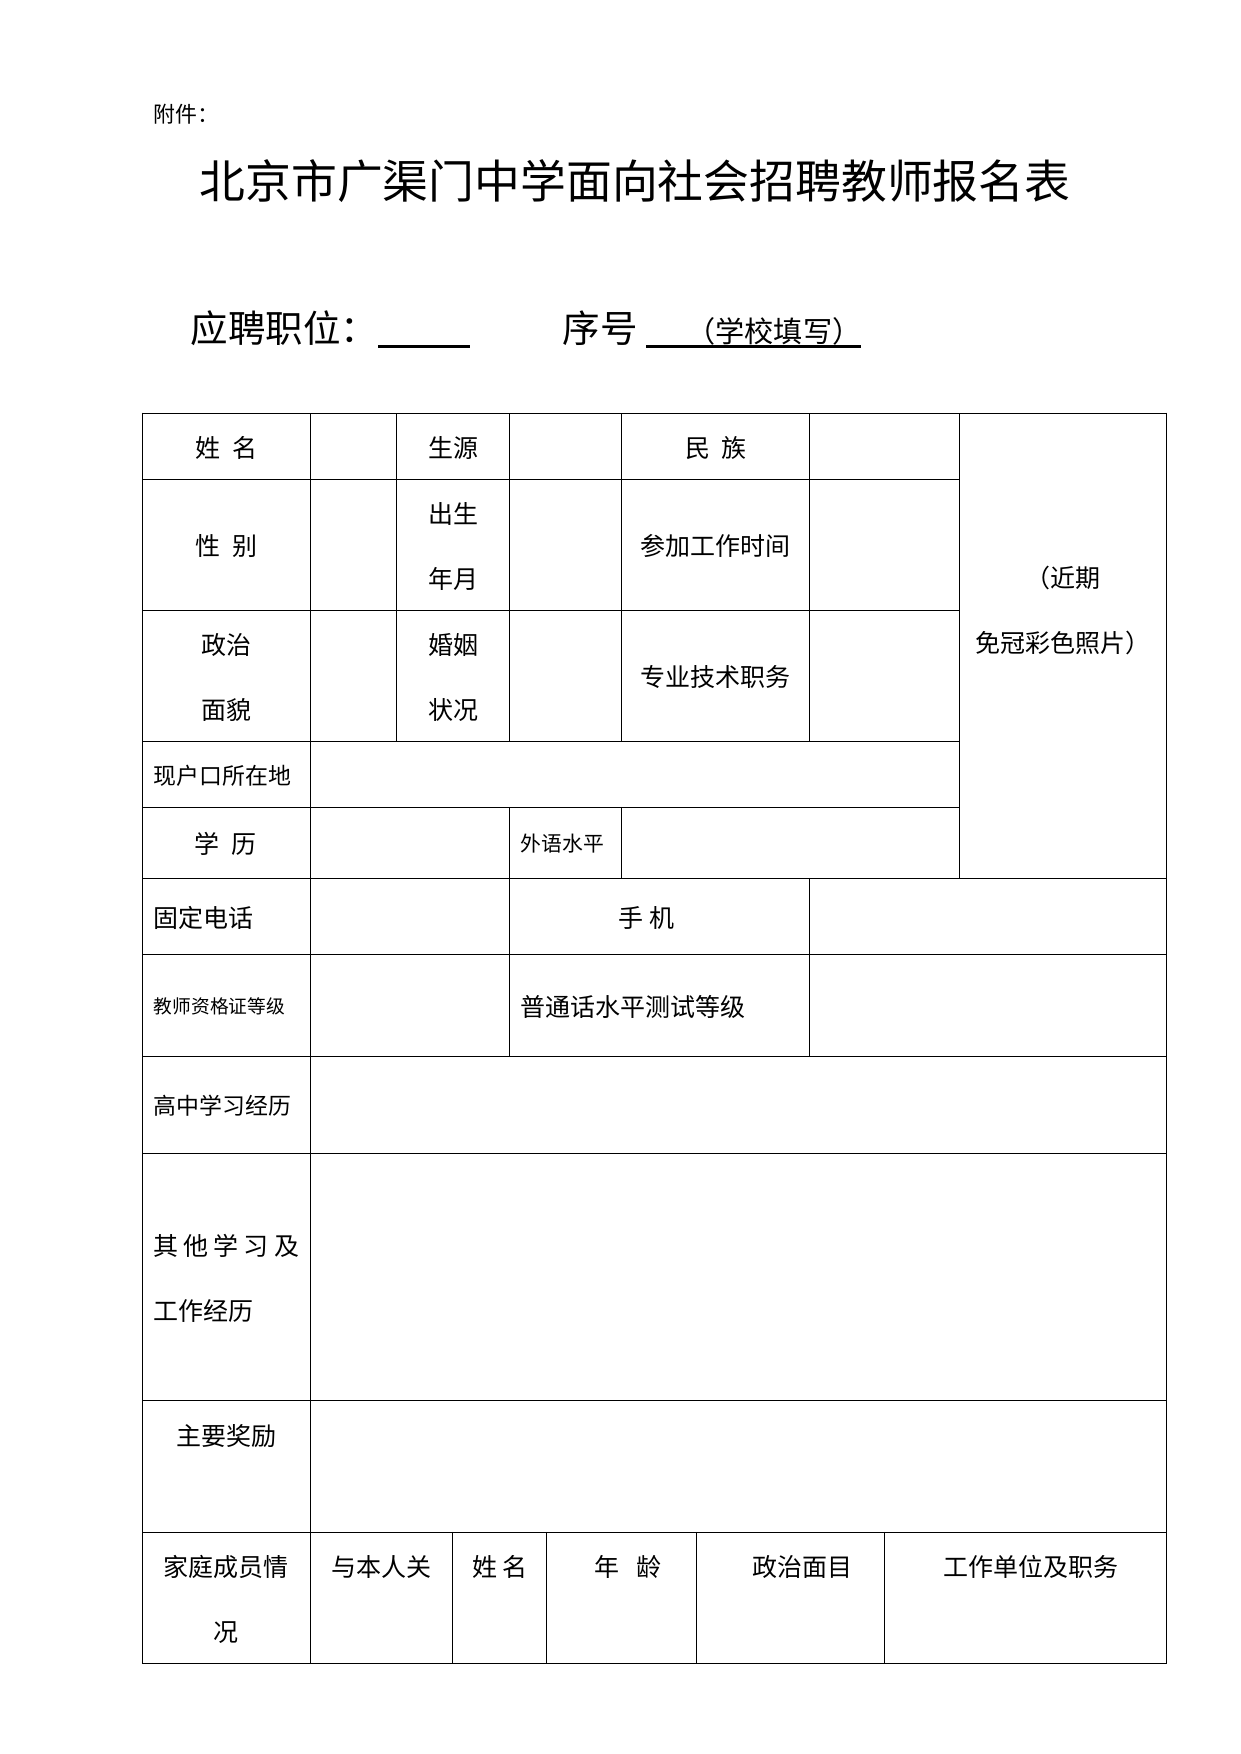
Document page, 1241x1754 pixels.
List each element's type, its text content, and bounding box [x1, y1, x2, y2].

table_cell [311, 1057, 1166, 1152]
table_cell 其他学习及工作经历 [143, 1154, 310, 1400]
table_cell [311, 742, 959, 807]
table_cell [311, 955, 509, 1056]
table_cell 年 龄 [547, 1533, 696, 1663]
table_cell 参加工作时间 [622, 480, 809, 610]
table_cell [311, 808, 509, 878]
table_cell 工作单位及职务 [885, 1533, 1166, 1663]
table_cell 政治 面貌 [143, 611, 310, 741]
table_cell [510, 611, 621, 741]
table_cell [810, 879, 1166, 954]
table_cell 姓 名 [453, 1533, 546, 1663]
table_cell 婚姻 状况 [397, 611, 509, 741]
table_cell [810, 611, 959, 741]
table_cell [510, 480, 621, 610]
table_cell 普通话水平测试等级 [510, 955, 809, 1056]
table_cell 专业技术职务 [622, 611, 809, 741]
table_cell 手 机 [510, 879, 809, 954]
table_cell [311, 480, 396, 610]
table_cell 出生 年月 [397, 480, 509, 610]
table_header [311, 414, 396, 479]
table_cell [810, 480, 959, 610]
table_cell [622, 808, 959, 878]
table_cell 与本人关系 [311, 1533, 452, 1663]
table_cell 家庭成员情况 [143, 1533, 310, 1663]
table_cell [810, 955, 1166, 1056]
text 应聘职位： 序号 （学校填写） [153, 293, 1158, 358]
table_cell 教师资格证等级 [143, 955, 310, 1056]
table_cell 固定电话 [143, 879, 310, 954]
table_cell 主要奖励 [143, 1401, 310, 1532]
table_cell 学 历 [143, 808, 310, 878]
table_header （近期 免冠彩色照片） [960, 414, 1166, 878]
table_cell [311, 1401, 1166, 1532]
table_header 姓 名 [143, 414, 310, 479]
table_cell [311, 879, 509, 954]
table_cell 政治面目 [697, 1533, 884, 1663]
table_cell 外语水平 [510, 808, 621, 878]
table_header [510, 414, 621, 479]
table_header [810, 414, 959, 479]
table_cell 现户口所在地 [143, 742, 310, 807]
table_header 生源 [397, 414, 509, 479]
table_header 民 族 [622, 414, 809, 479]
table_cell 高中学习经历 [143, 1057, 310, 1152]
table_cell 性 别 [143, 480, 310, 610]
table_cell [311, 611, 396, 741]
table_cell [311, 1154, 1166, 1400]
text 附件： [153, 97, 1087, 129]
text 北京市广渠门中学面向社会招聘教师报名表 [153, 129, 1158, 227]
